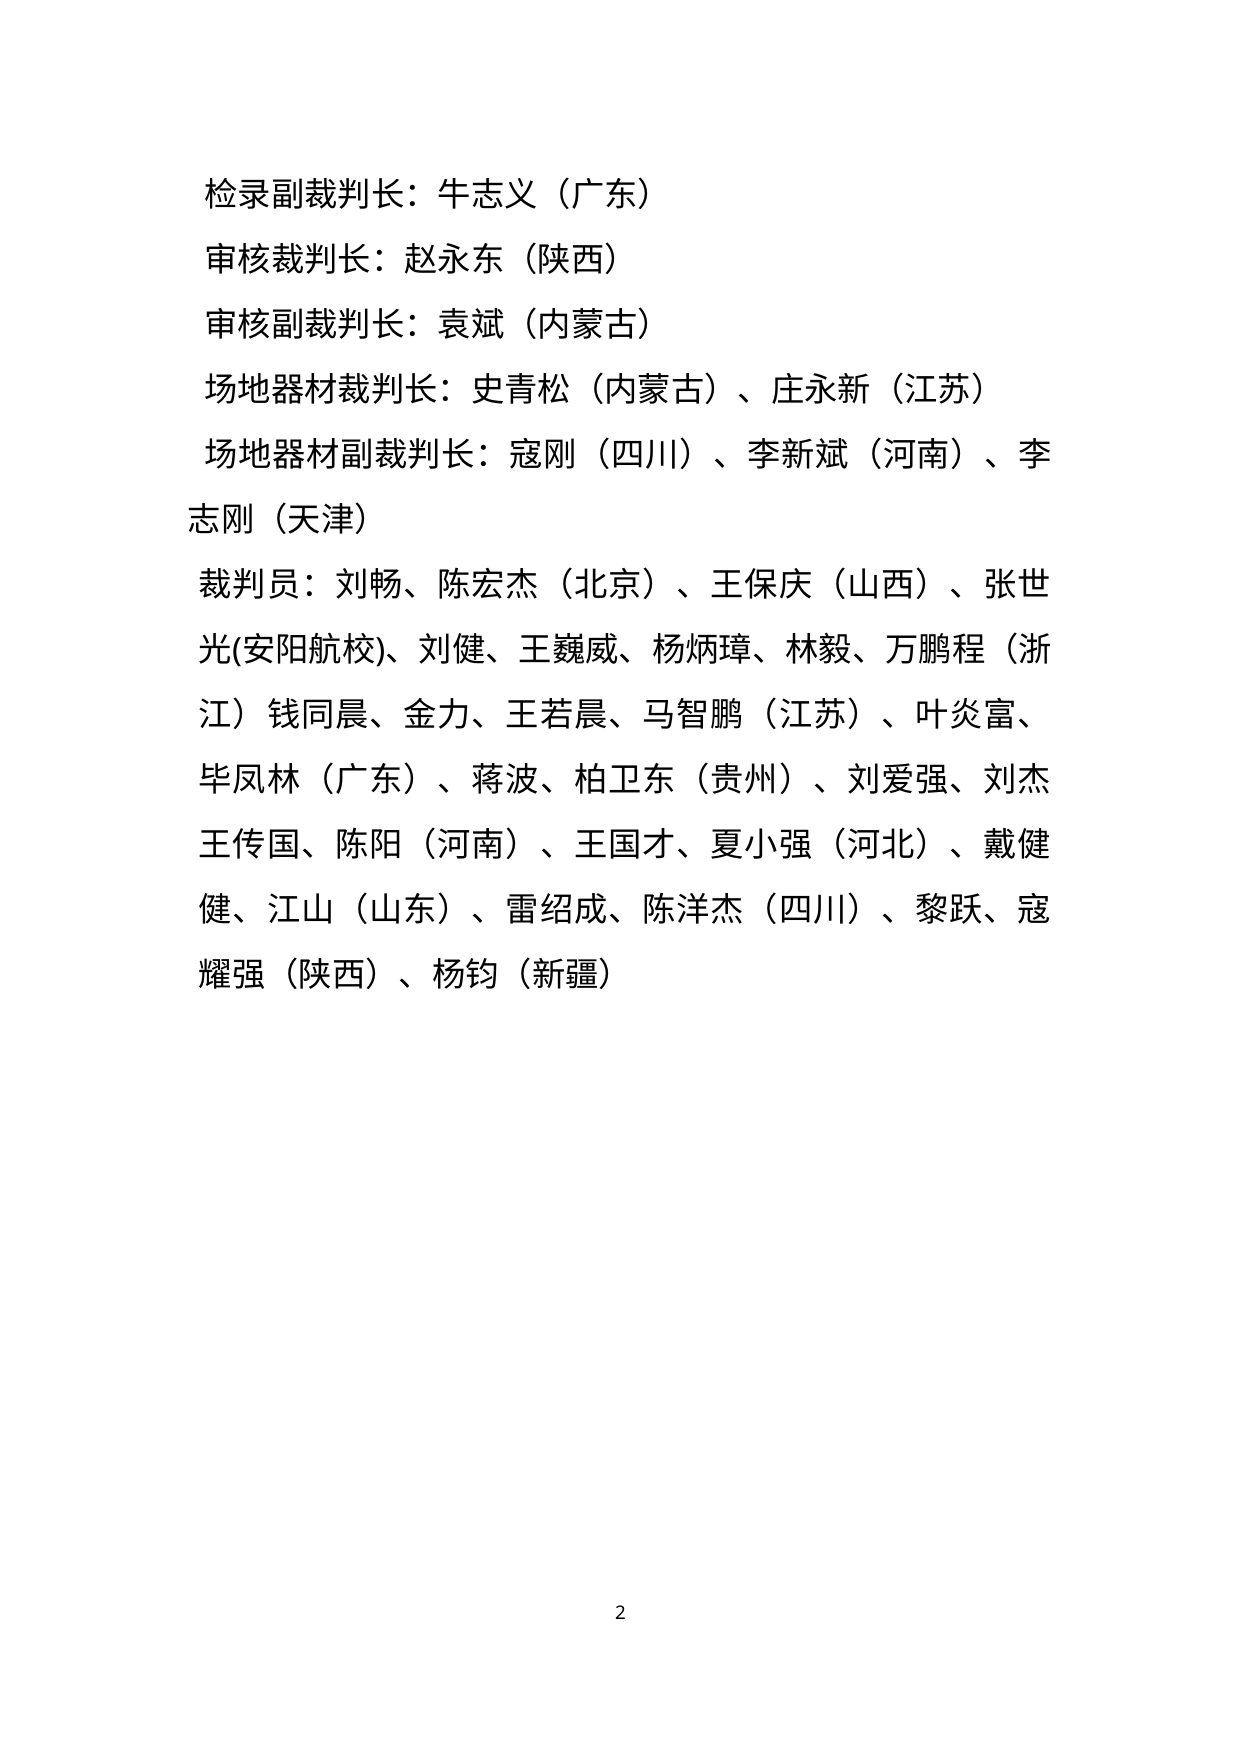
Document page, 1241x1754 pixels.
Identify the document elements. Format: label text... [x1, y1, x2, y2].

text 检录副裁判长：牛志义（广东） [187, 160, 1053, 225]
text 场地器材裁判长：史青松（内蒙古）、庄永新（江苏） [187, 355, 1053, 420]
text 裁判员：刘畅、陈宏杰（北京）、王保庆（山西）、张世光(安阳航校)、刘健、王巍威、杨炳璋、林毅、万鹏程（浙江）钱同晨、金力、王若晨、马智鹏（江苏）、叶炎富、毕凤林（广东）、蒋波、柏卫东（贵州）、刘爱强、刘杰、王传国、陈阳（河南）、王国才、夏小强（河北）、戴健健、江山（山东）、雷绍成、陈洋杰（四川）、黎跃、寇耀强（陕西）、杨钧（新疆） [198, 550, 1053, 1005]
text 审核裁判长：赵永东（陕西） [187, 225, 1053, 290]
text 场地器材副裁判长：寇刚（四川）、李新斌（河南）、李志刚（天津） [187, 420, 1053, 550]
text 审核副裁判长：袁斌（内蒙古） [187, 290, 1053, 355]
